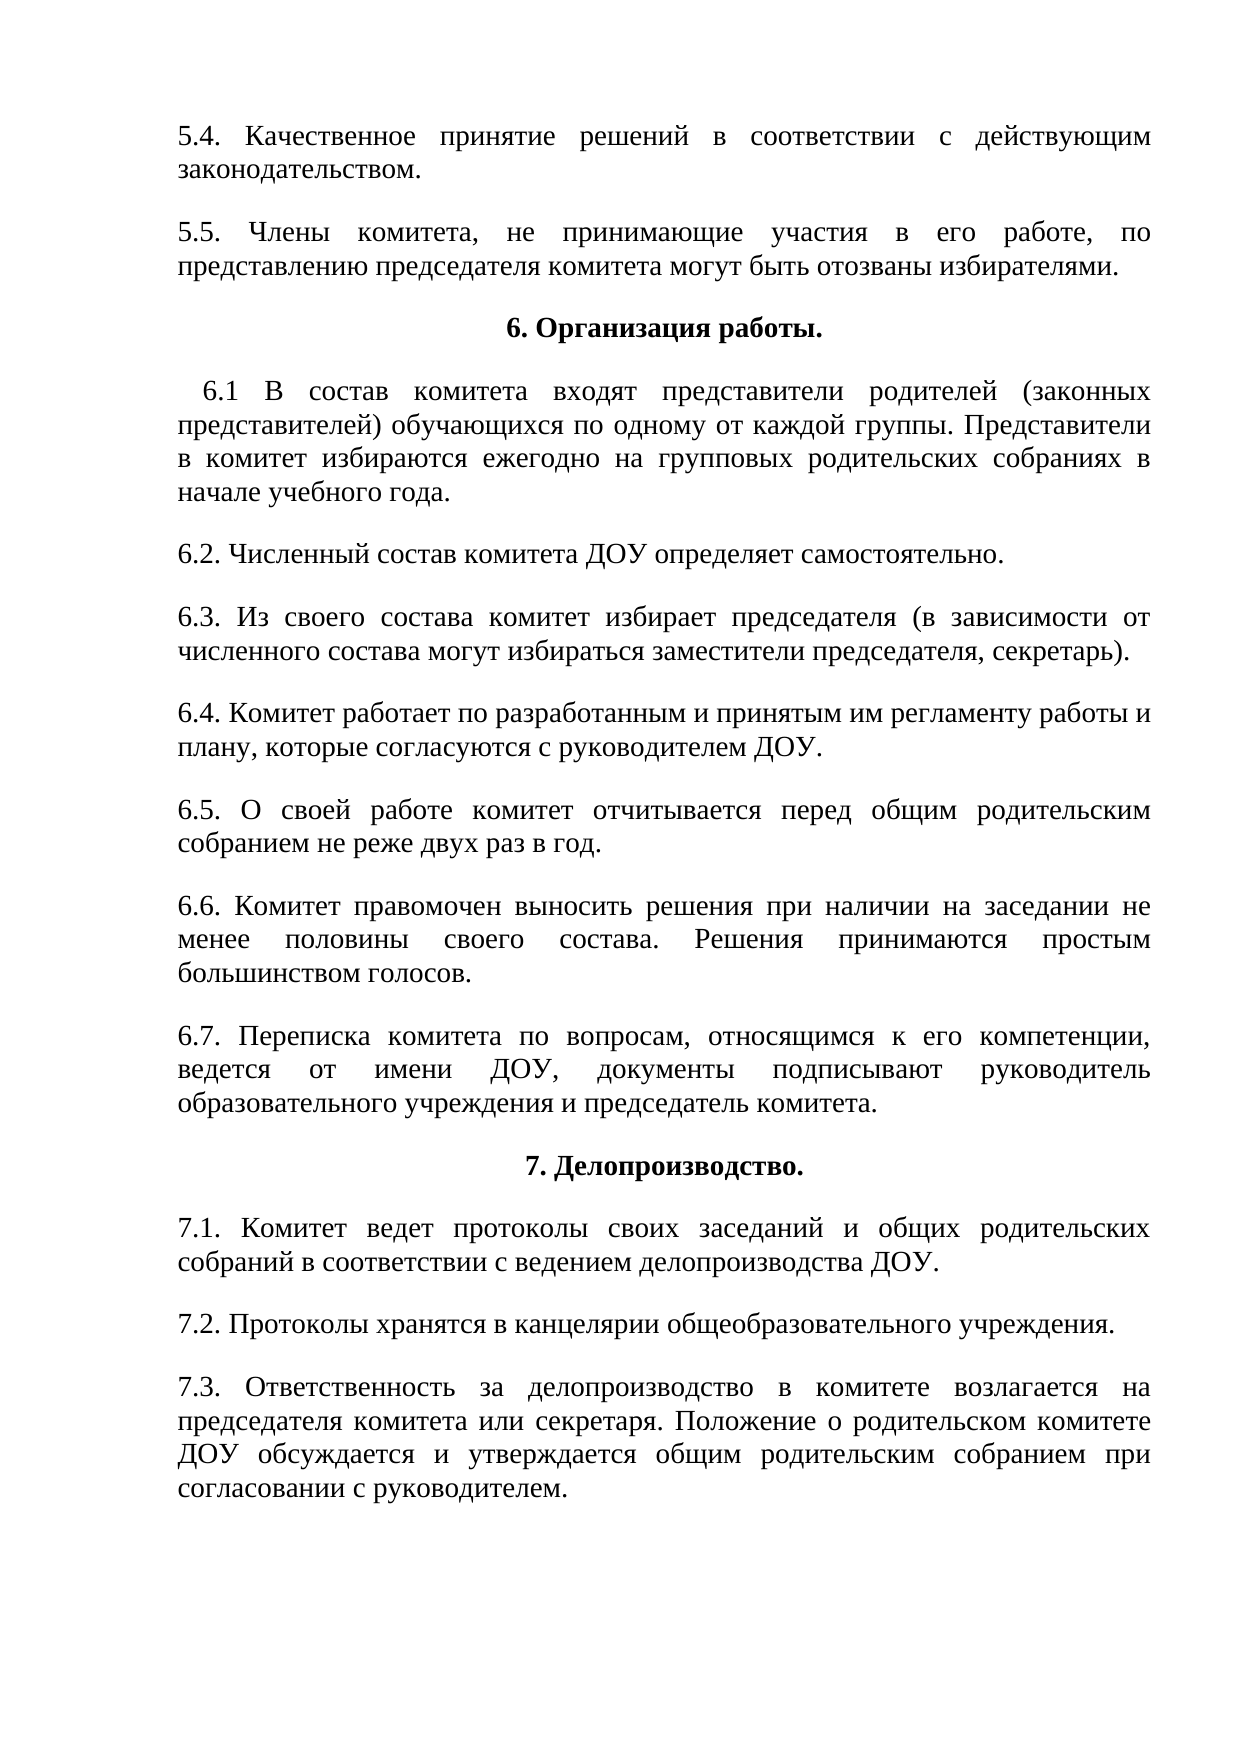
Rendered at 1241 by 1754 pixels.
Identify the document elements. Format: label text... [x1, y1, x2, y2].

text 7.2. Протоколы хранятся в канцелярии общеобразовательного учреждения. [177, 1307, 1152, 1340]
text 5.4. Качественное принятие решений в соответствии с действующим законодательством. [177, 118, 1152, 185]
text 6.1 В состав комитета входят представители родителей (законных представителей) обучающихся по одному от каждой группы. Представители в комитет избираются ежегодно на групповых родительских собраниях в начале учебного года. [177, 373, 1152, 507]
text 5.5. Члены комитета, не принимающие участия в его работе, по представлению председателя комитета могут быть отозваны избирателями. [177, 214, 1152, 281]
text 7.1. Комитет ведет протоколы своих заседаний и общих родительских собраний в соответствии с ведением делопроизводства ДОУ. [177, 1210, 1152, 1277]
text 6.2. Численный состав комитета ДОУ определяет самостоятельно. [177, 537, 1152, 570]
text 6.6. Комитет правомочен выносить решения при наличии на заседании не менее половины своего состава. Решения принимаются простым большинством голосов. [177, 888, 1152, 989]
text 6.3. Из своего состава комитет избирает председателя (в зависимости от численного состава могут избираться заместители председателя, секретарь). [177, 599, 1152, 666]
text 6. Организация работы. [177, 311, 1152, 344]
text 6.7. Переписка комитета по вопросам, относящимся к его компетенции, ведется от имени ДОУ, документы подписывают руководитель образовательного учреждения и председатель комитета. [177, 1018, 1152, 1118]
text 7.3. Ответственность за делопроизводство в комитете возлагается на председателя комитета или секретаря. Положение о родительском комитете ДОУ обсуждается и утверждается общим родительским собранием при согласовании с руководителем. [177, 1369, 1152, 1503]
text 6.4. Комитет работает по разработанным и принятым им регламенту работы и плану, которые согласуются с руководителем ДОУ. [177, 696, 1152, 763]
text 6.5. О своей работе комитет отчитывается перед общим родительским собранием не реже двух раз в год. [177, 792, 1152, 859]
text 7. Делопроизводство. [177, 1148, 1152, 1181]
